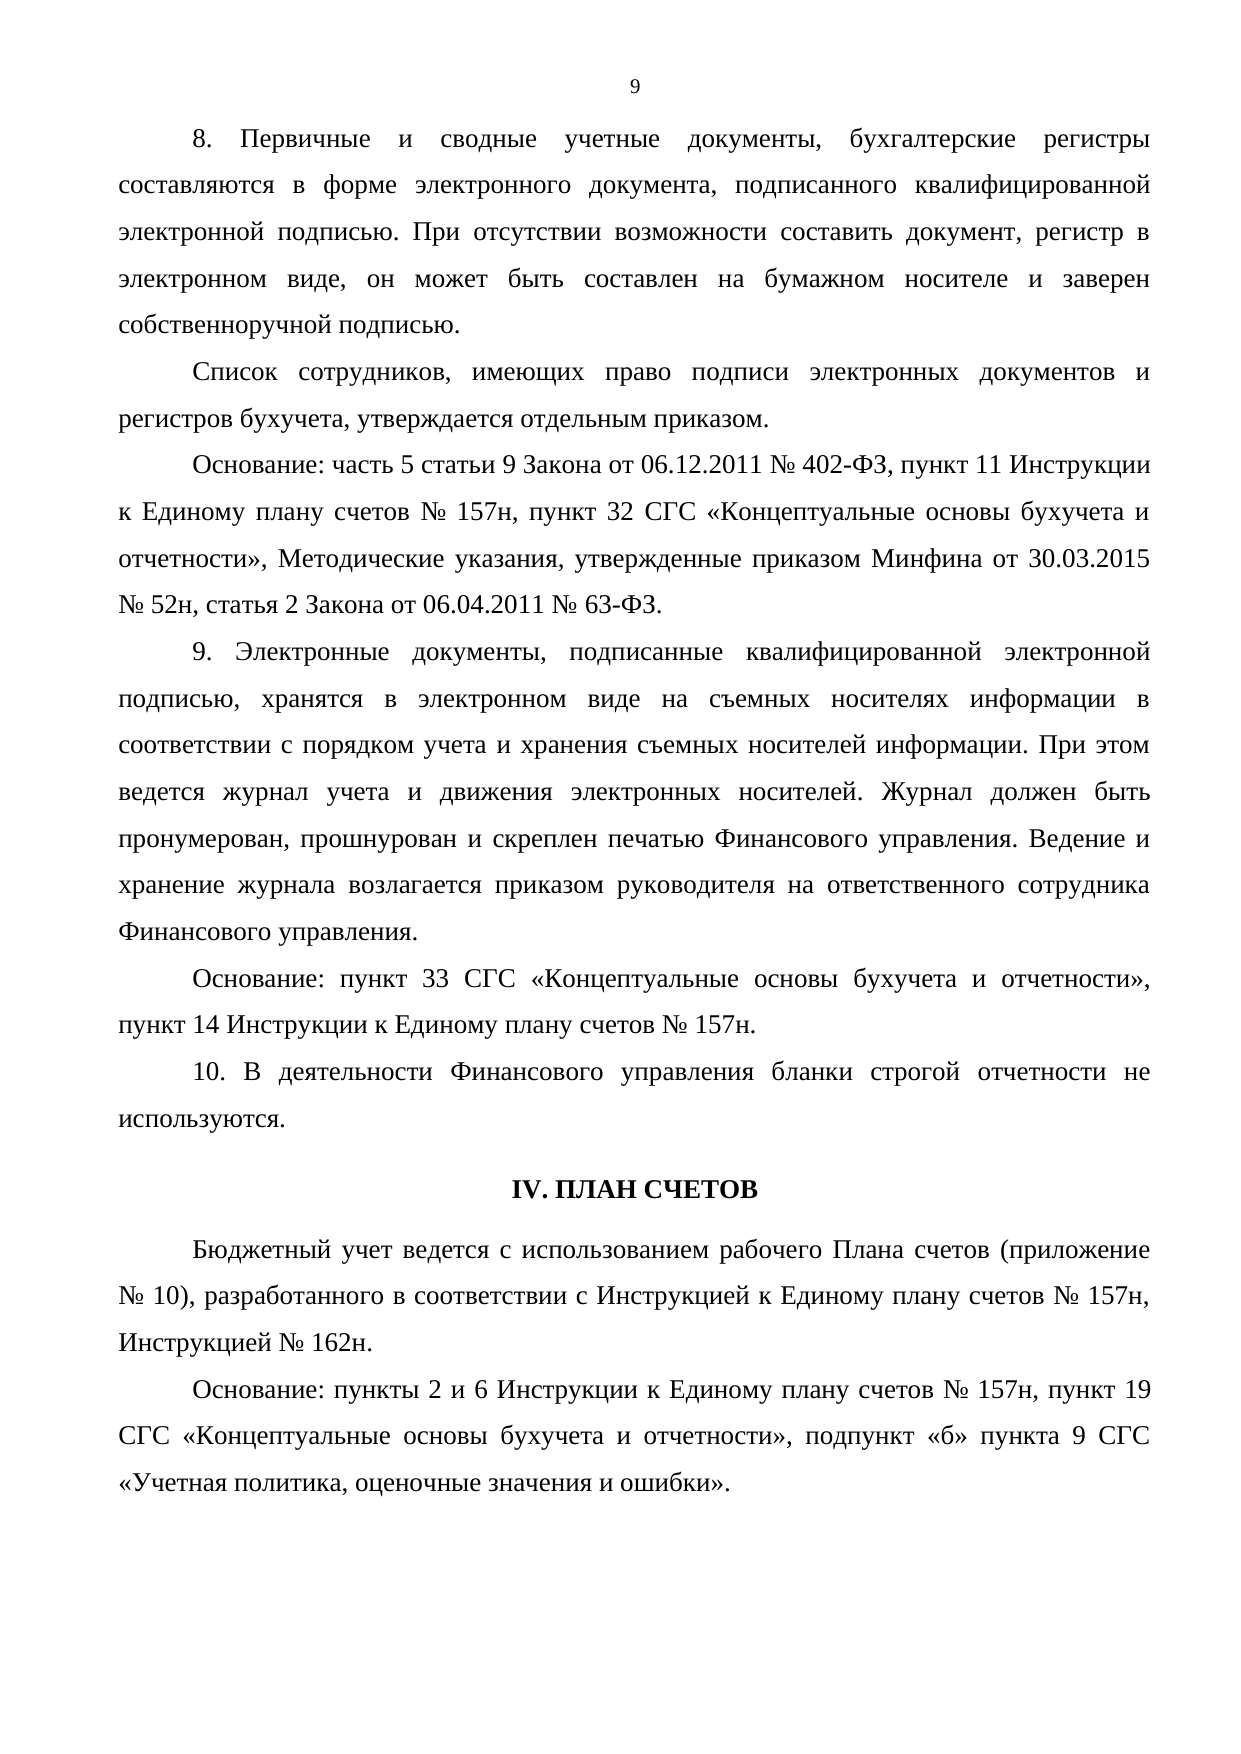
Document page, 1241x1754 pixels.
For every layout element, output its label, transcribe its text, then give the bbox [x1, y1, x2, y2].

text Основание: пункт 33 СГС «Концептуальные основы бухучета и отчетности», пункт 14 Инструкции к Единому плану счетов № 157н. [118, 962, 1152, 1040]
text IV. ПЛАН СЧЕТОВ [118, 1173, 1152, 1205]
text Список сотрудников, имеющих право подписи электронных документов и регистров бухучета, утверждается отдельным приказом. [118, 355, 1152, 433]
text 10. В деятельности Финансового управления бланки строгой отчетности не используются. [118, 1055, 1152, 1133]
text 8. Первичные и сводные учетные документы, бухгалтерские регистры составляются в форме электронного документа, подписанного квалифицированной электронной подписью. При отсутствии возможности составить документ, регистр в электронном виде, он может быть составлен на бумажном носителе и заверен собственноручной подписью. [118, 122, 1152, 340]
text Бюджетный учет ведется с использованием рабочего Плана счетов (приложение № 10), разработанного в соответствии с Инструкцией к Единому плану счетов № 157н, Инструкцией № 162н. [118, 1233, 1152, 1357]
text 9. Электронные документы, подписанные квалифицированной электронной подписью, хранятся в электронном виде на съемных носителях информации в соответствии с порядком учета и хранения съемных носителей информации. При этом ведется журнал учета и движения электронных носителей. Журнал должен быть пронумерован, прошнурован и скреплен печатью Финансового управления. Ведение и хранение журнала возлагается приказом руководителя на ответственного сотрудника Финансового управления. [118, 635, 1152, 946]
text Основание: часть 5 статьи 9 Закона от 06.12.2011 № 402-ФЗ, пункт 11 Инструкции к Единому плану счетов № 157н, пункт 32 СГС «Концептуальные основы бухучета и отчетности», Методические указания, утвержденные приказом Минфина от 30.03.2015 № 52н, статья 2 Закона от 06.04.2011 № 63-ФЗ. [118, 448, 1152, 620]
text Основание: пункты 2 и 6 Инструкции к Единому плану счетов № 157н, пункт 19 СГС «Концептуальные основы бухучета и отчетности», подпункт «б» пункта 9 СГС «Учетная политика, оценочные значения и ошибки». [118, 1373, 1152, 1497]
